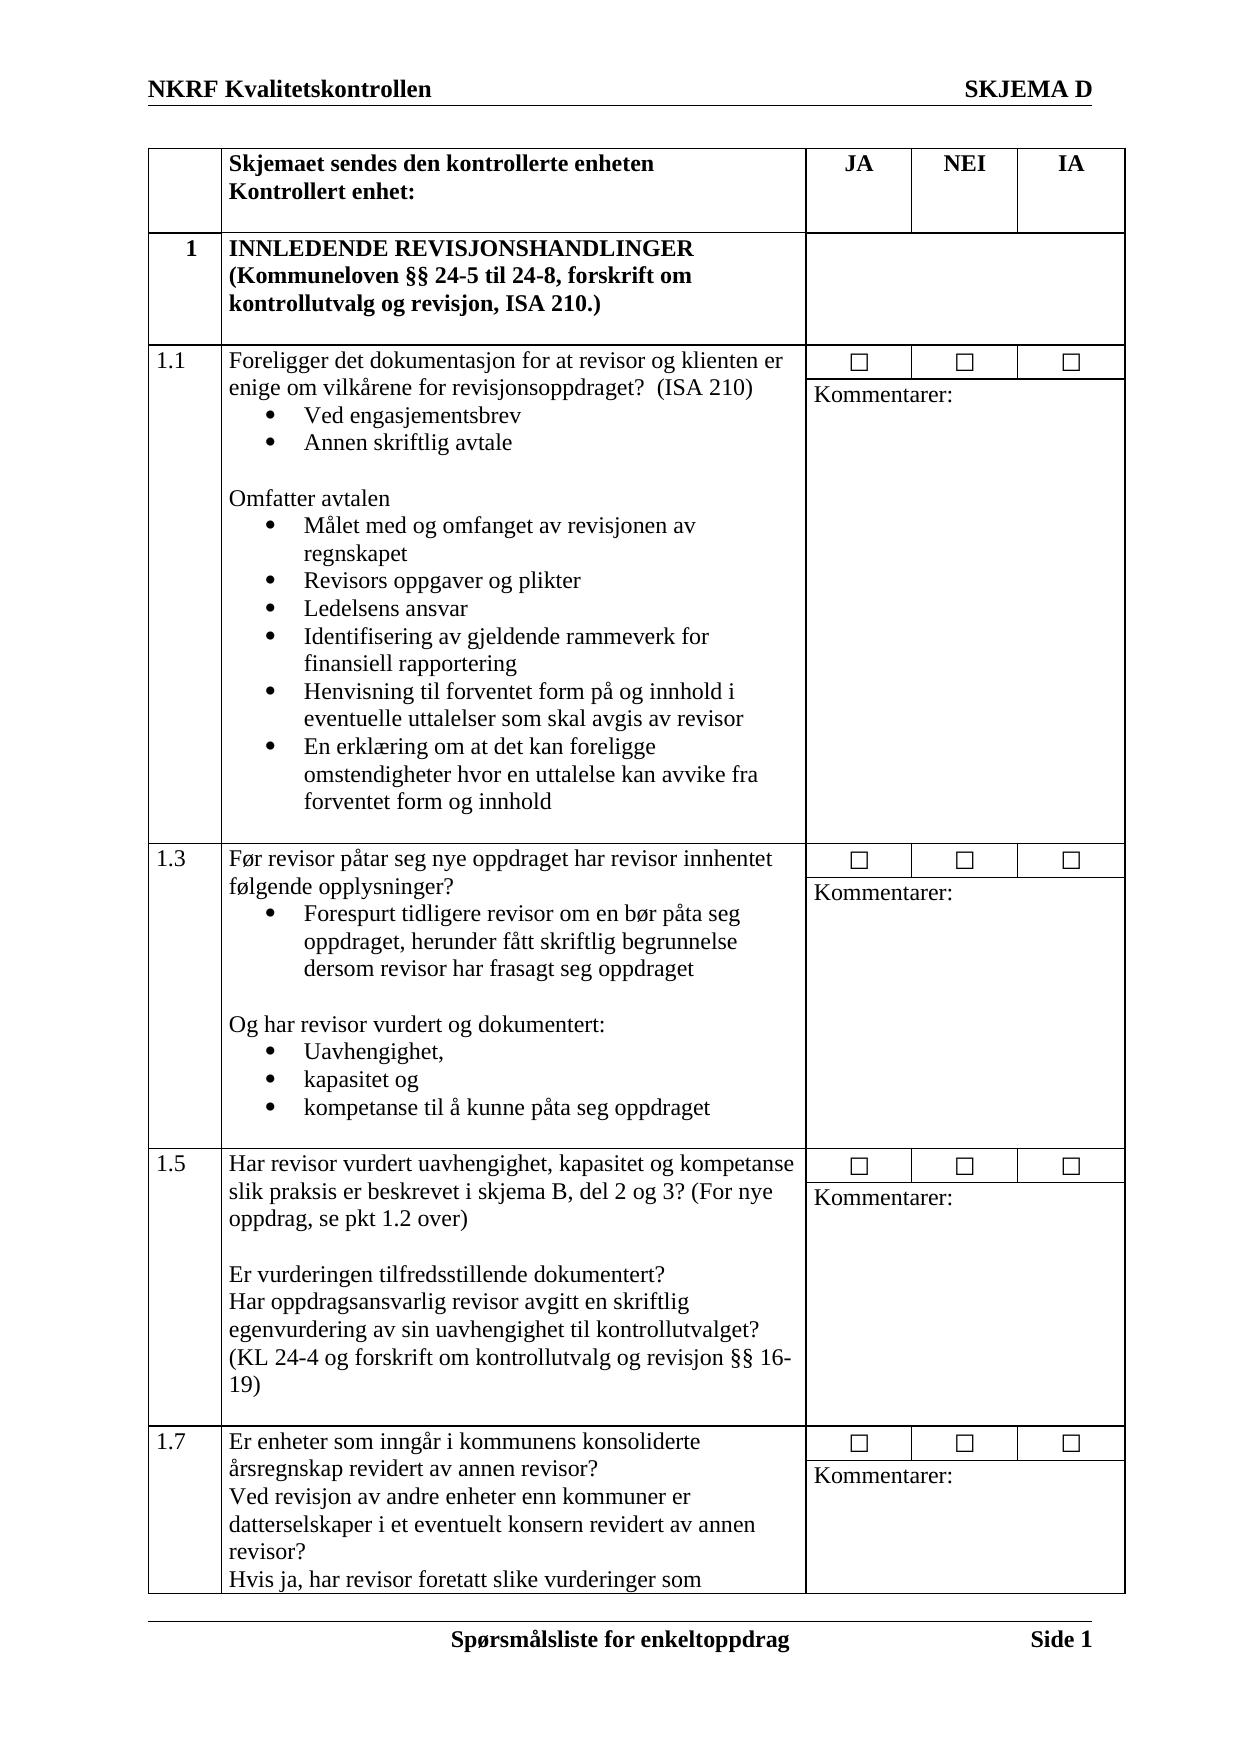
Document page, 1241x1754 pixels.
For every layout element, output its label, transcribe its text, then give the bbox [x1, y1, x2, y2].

table_cell Kommentarer: [807, 878, 1124, 1148]
table_cell Kommentarer: [807, 1461, 1124, 1592]
table_cell [807, 234, 1124, 344]
table_cell [149, 1427, 221, 1592]
table_header Skjemaet sendes den kontrollerte enheten Kontrollert enhet: [222, 149, 805, 232]
table_cell Har revisor vurdert uavhengighet, kapasitet og kompetanse slik praksis er beskrevet i skjema B, del 2 og 3? (For nye oppdrag, se pkt 1.2 over) Er vurderingen tilfredsstillende dokumentert? Har oppdragsansvarlig revisor avgitt en skriftlig egenvurdering av sin uavhengighet til kontrollutvalget? (KL 24-4 og forskrift om kontrollutvalg og revisjon §§ 16-19) [222, 1149, 805, 1425]
table_cell INNLEDENDE REVISJONSHANDLINGER (Kommuneloven §§ 24-5 til 24-8, forskrift om kontrollutvalg og revisjon, ISA 210.) [222, 233, 805, 344]
table_cell Kommentarer: [807, 380, 1124, 842]
table_header NEI [912, 149, 1017, 232]
table_cell [149, 234, 221, 344]
table_cell Er enheter som inngår i kommunens konsoliderte årsregnskap revidert av annen revisor? Ved revisjon av andre enheter enn kommuner er datterselskaper i et eventuelt konsern revidert av annen revisor? Hvis ja, har revisor foretatt slike vurderinger som revisjonsstandarden krever? (ISA 600 pkt 12) [222, 1427, 805, 1592]
table_header IA [1018, 149, 1124, 232]
table_cell Før revisor påtar seg nye oppdraget har revisor innhentet følgende opplysninger? Forespurt tidligere revisor om en bør påta seg oppdraget, herunder fått skriftlig begrunnelse dersom revisor har frasagt seg oppdraget Og har revisor vurdert og dokumentert: Uavhengighet, kapasitet og kompetanse til å kunne påta seg oppdraget [222, 844, 805, 1148]
table_cell [149, 844, 221, 1148]
table_cell Kommentarer: [807, 1183, 1124, 1425]
table_cell Foreligger det dokumentasjon for at revisor og klienten er enige om vilkårene for revisjonsoppdraget? (ISA 210) Ved engasjementsbrev Annen skriftlig avtale Omfatter avtalen Målet med og omfanget av revisjonen av regnskapet Revisors oppgaver og plikter Ledelsens ansvar Identifisering av gjeldende rammeverk for finansiell rapportering Henvisning til forventet form på og innhold i eventuelle uttalelser som skal avgis av revisor En erklæring om at det kan foreligge omstendigheter hvor en uttalelse kan avvike fra forventet form og innhold [222, 346, 805, 842]
table_header JA [807, 149, 911, 232]
table_cell [149, 1149, 221, 1425]
table_cell [149, 346, 221, 842]
table_header [149, 149, 221, 232]
